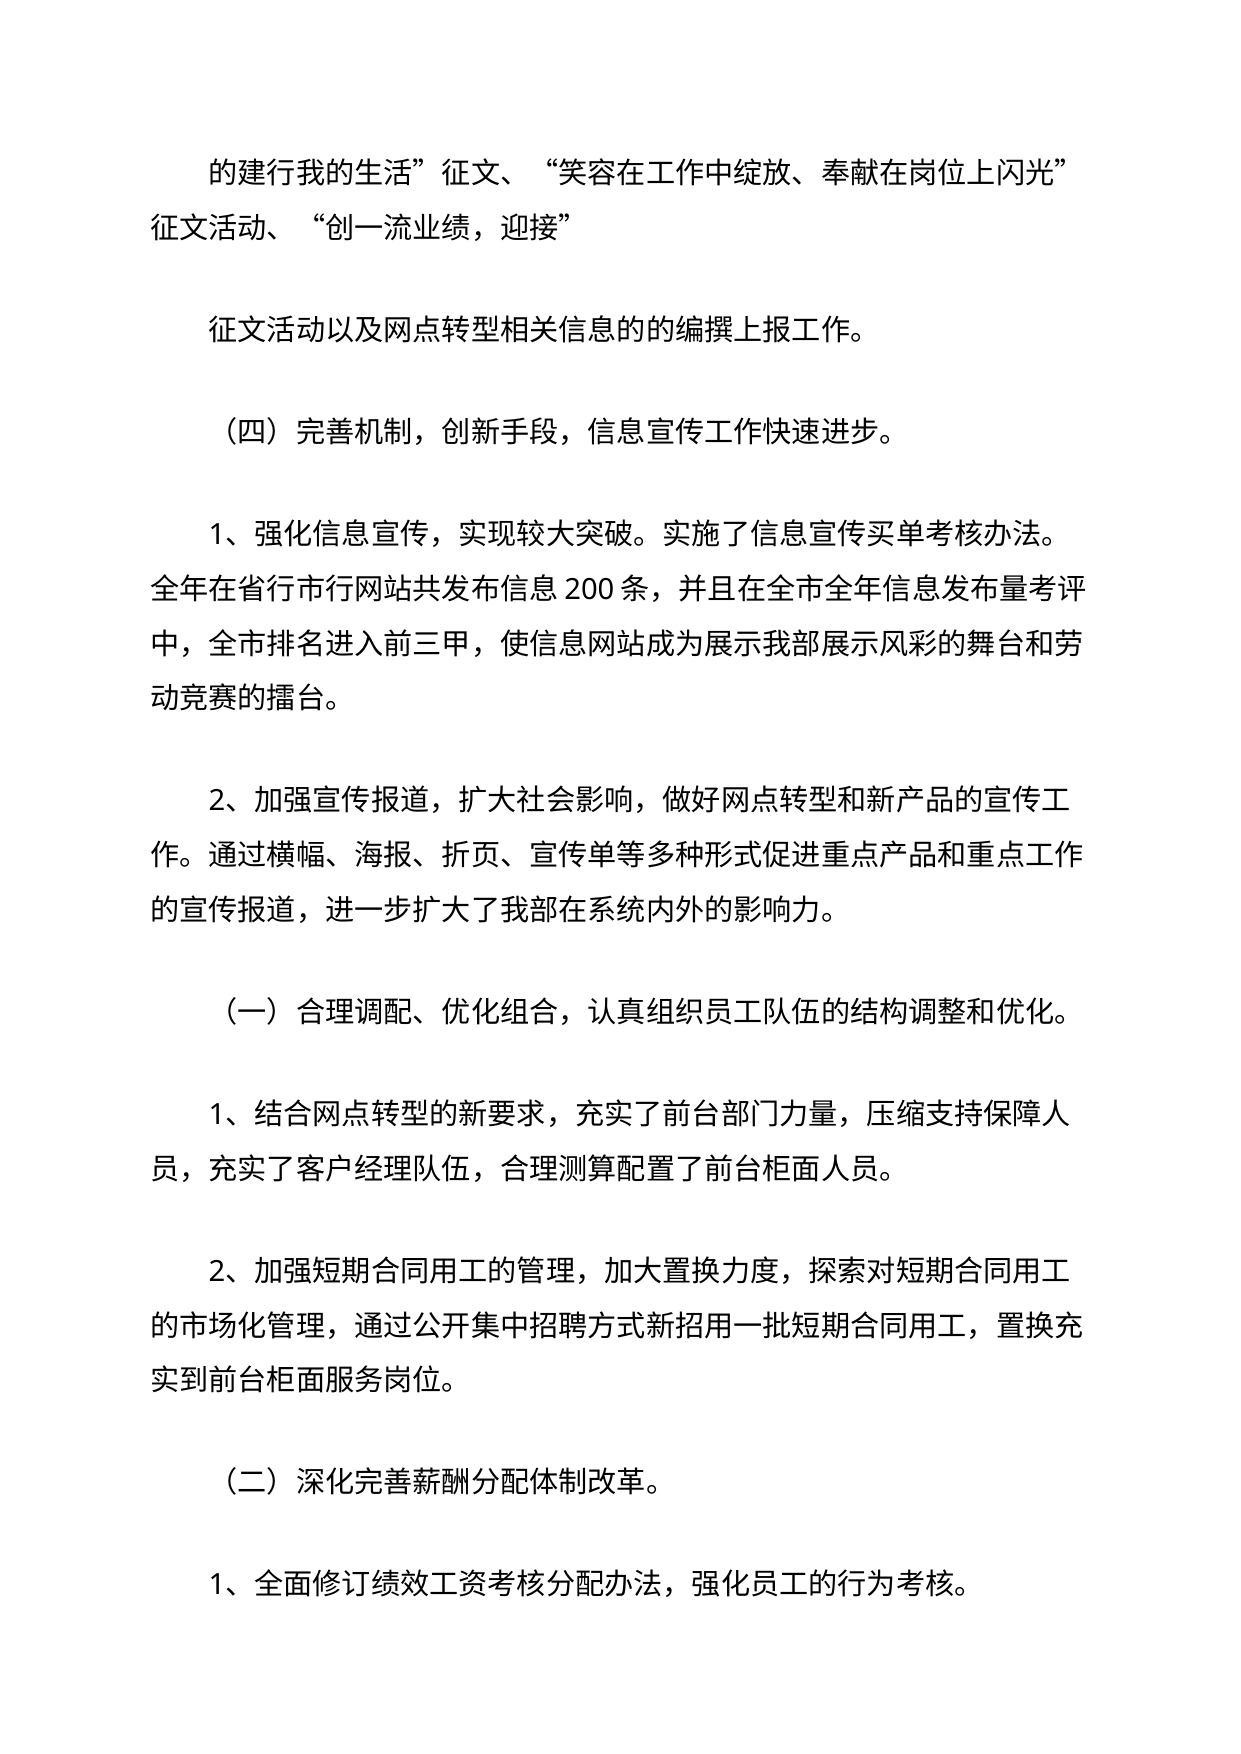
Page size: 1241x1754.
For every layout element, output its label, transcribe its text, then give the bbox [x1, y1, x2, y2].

text 2、加强短期合同用工的管理，加大置换力度，探索对短期合同用工的市场化管理，通过公开集中招聘方式新招用一批短期合同用工，置换充实到前台柜面服务岗位。 [150, 1247, 1090, 1399]
text （一）合理调配、优化组合，认真组织员工队伍的结构调整和优化。 [150, 988, 1090, 1031]
text 2、加强宣传报道，扩大社会影响，做好网点转型和新产品的宣传工作。通过横幅、海报、折页、宣传单等多种形式促进重点产品和重点工作的宣传报道，进一步扩大了我部在系统内外的影响力。 [150, 777, 1090, 929]
text 征文活动以及网点转型相关信息的的编撰上报工作。 [150, 307, 1090, 349]
text 1、结合网点转型的新要求，充实了前台部门力量，压缩支持保障人员，充实了客户经理队伍，合理测算配置了前台柜面人员。 [150, 1090, 1090, 1188]
text （四）完善机制，创新手段，信息宣传工作快速进步。 [150, 408, 1090, 451]
text 的建行我的生活”征文、“笑容在工作中绽放、奉献在岗位上闪光”征文活动、“创一流业绩，迎接” [150, 150, 1090, 247]
text （二）深化完善薪酬分配体制改革。 [150, 1459, 1090, 1501]
text 1、强化信息宣传，实现较大突破。实施了信息宣传买单考核办法。全年在省行市行网站共发布信息200条，并且在全市全年信息发布量考评中，全市排名进入前三甲，使信息网站成为展示我部展示风彩的舞台和劳动竞赛的擂台。 [150, 510, 1090, 717]
text 1、全面修订绩效工资考核分配办法，强化员工的行为考核。 [150, 1561, 1090, 1603]
